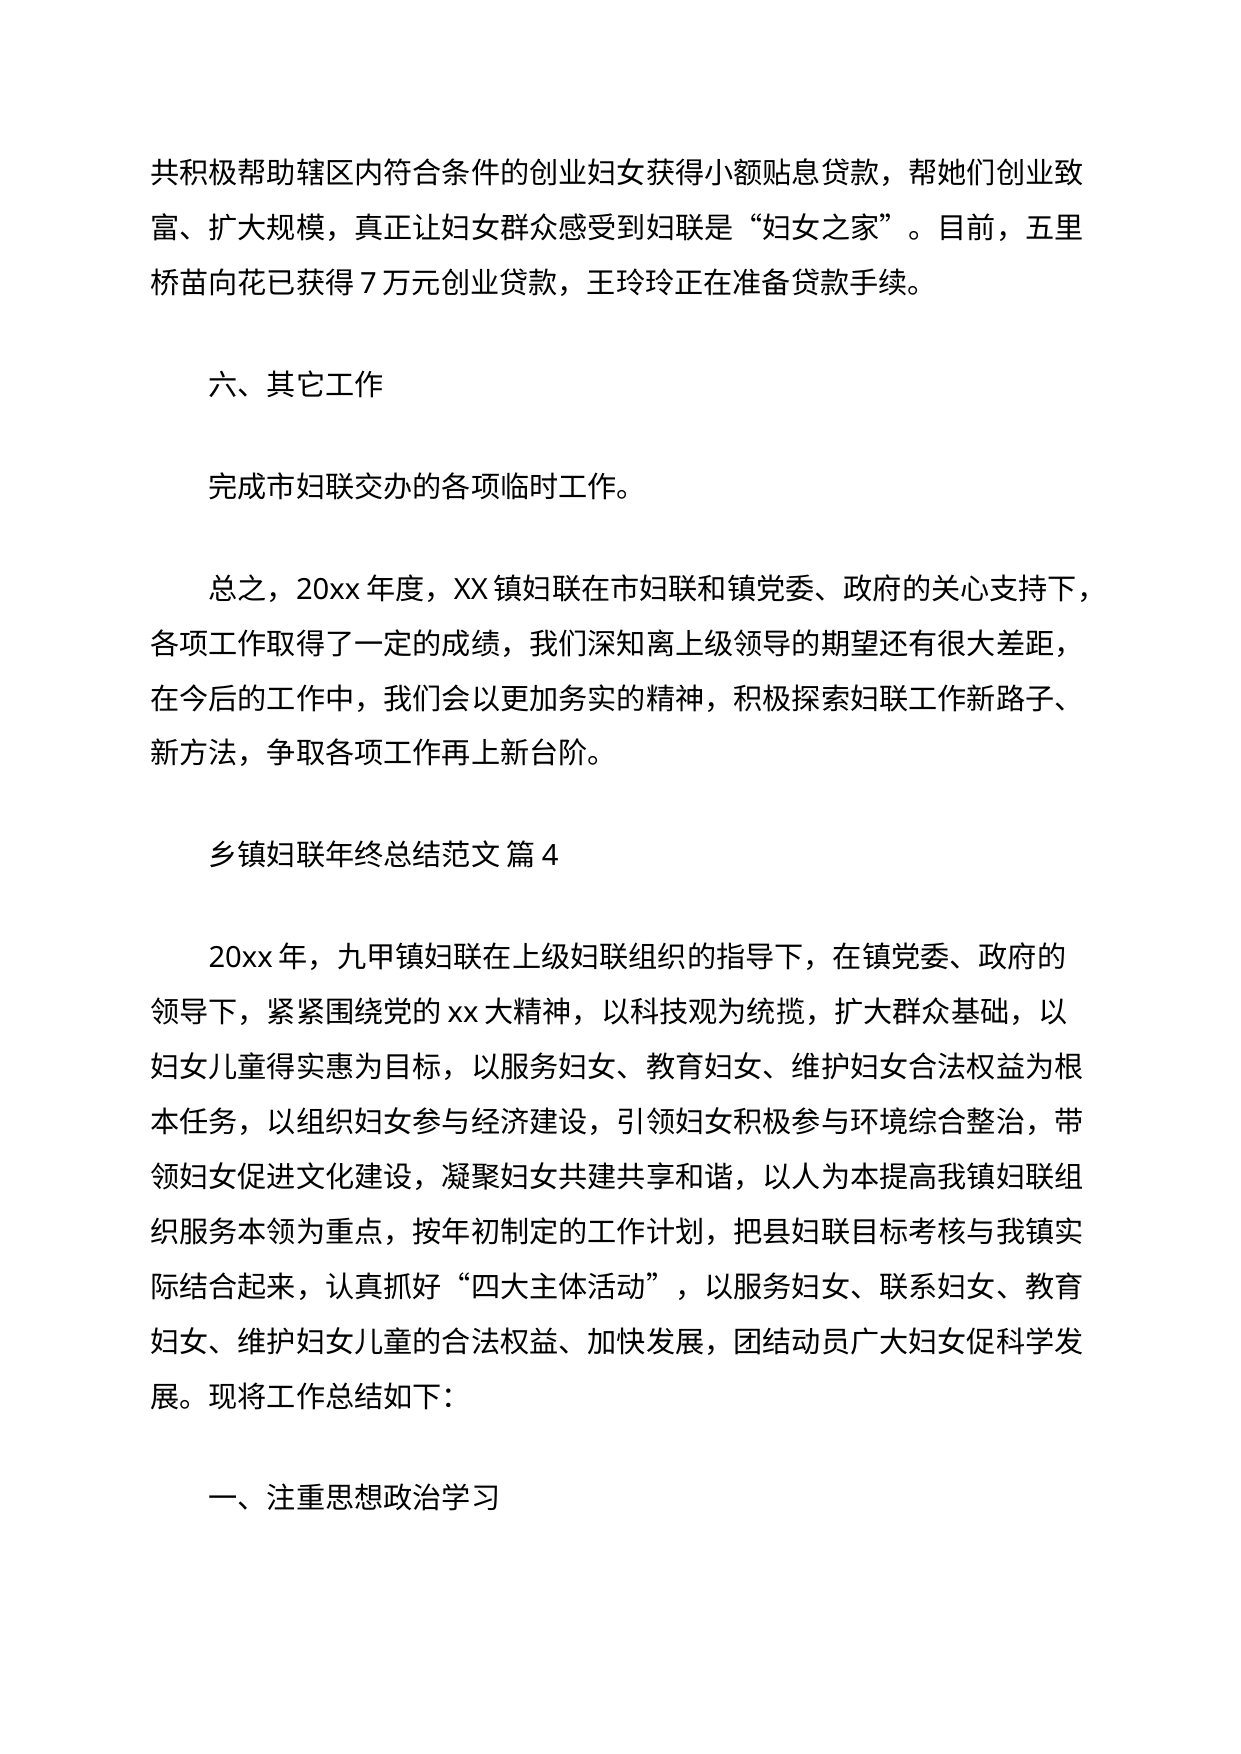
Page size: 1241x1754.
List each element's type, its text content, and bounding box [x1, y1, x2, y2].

text 六、其它工作 [150, 362, 1090, 404]
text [150, 150, 1090, 302]
text 一、注重思想政治学习 [150, 1475, 1090, 1517]
text 总之，20xx年度，XX镇妇联在市妇联和镇党委、政府的关心支持下，各项工作取得了一定的成绩，我们深知离上级领导的期望还有很大差距，在今后的工作中，我们会以更加务实的精神，积极探索妇联工作新路子、新方法，争取各项工作再上新台阶。 [150, 565, 1090, 772]
text 乡镇妇联年终总结范文 篇4 [150, 832, 1090, 874]
text 完成市妇联交办的各项临时工作。 [150, 463, 1090, 506]
text 20xx年，九甲镇妇联在上级妇联组织的指导下，在镇党委、政府的领导下，紧紧围绕党的xx大精神，以科技观为统揽，扩大群众基础，以妇女儿童得实惠为目标，以服务妇女、教育妇女、维护妇女合法权益为根本任务，以组织妇女参与经济建设，引领妇女积极参与环境综合整治，带领妇女促进文化建设，凝聚妇女共建共享和谐，以人为本提高我镇妇联组织服务本领为重点，按年初制定的工作计划，把县妇联目标考核与我镇实际结合起来，认真抓好“四大主体活动”，以服务妇女、联系妇女、教育妇女、维护妇女儿童的合法权益、加快发展，团结动员广大妇女促科学发展。现将工作总结如下： [150, 934, 1090, 1416]
